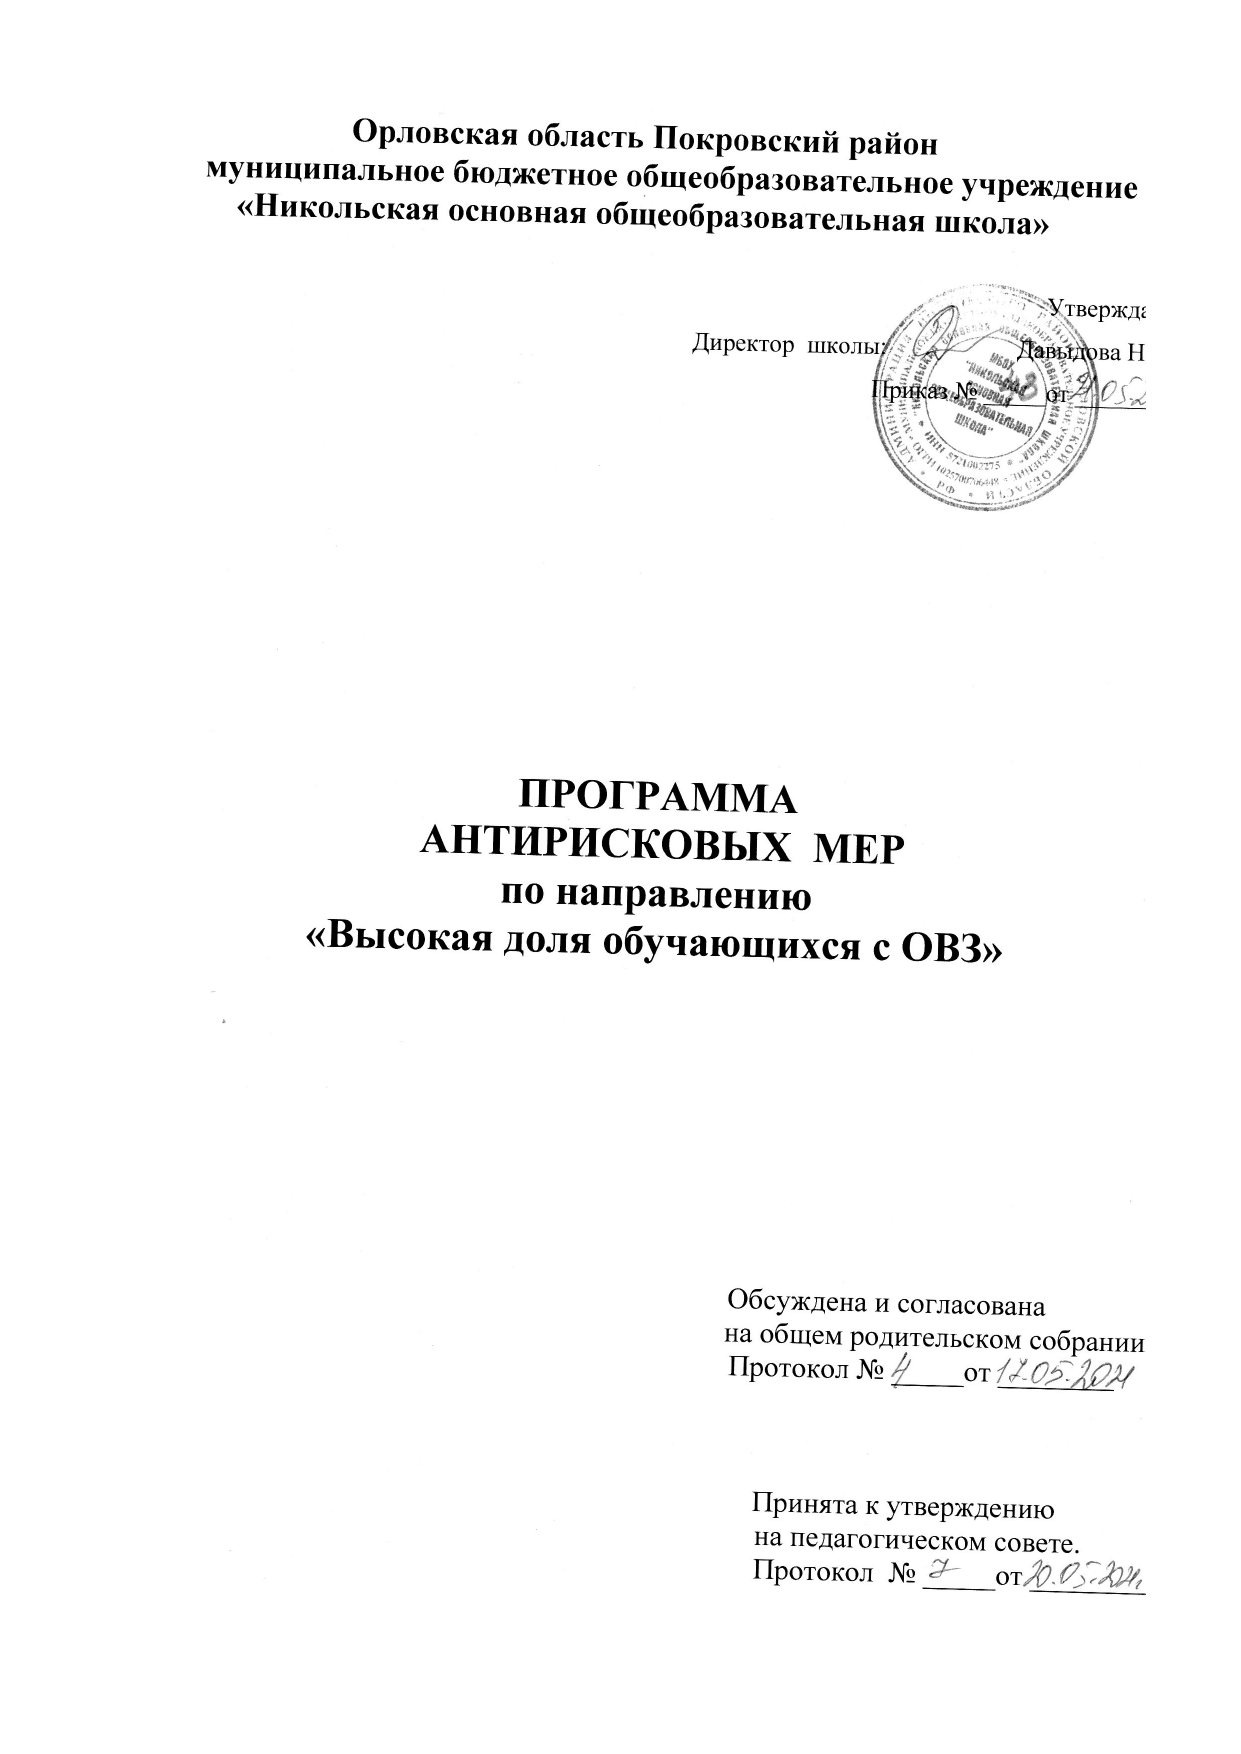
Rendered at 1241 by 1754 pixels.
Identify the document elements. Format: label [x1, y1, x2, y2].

picture [198, 108, 1146, 1600]
